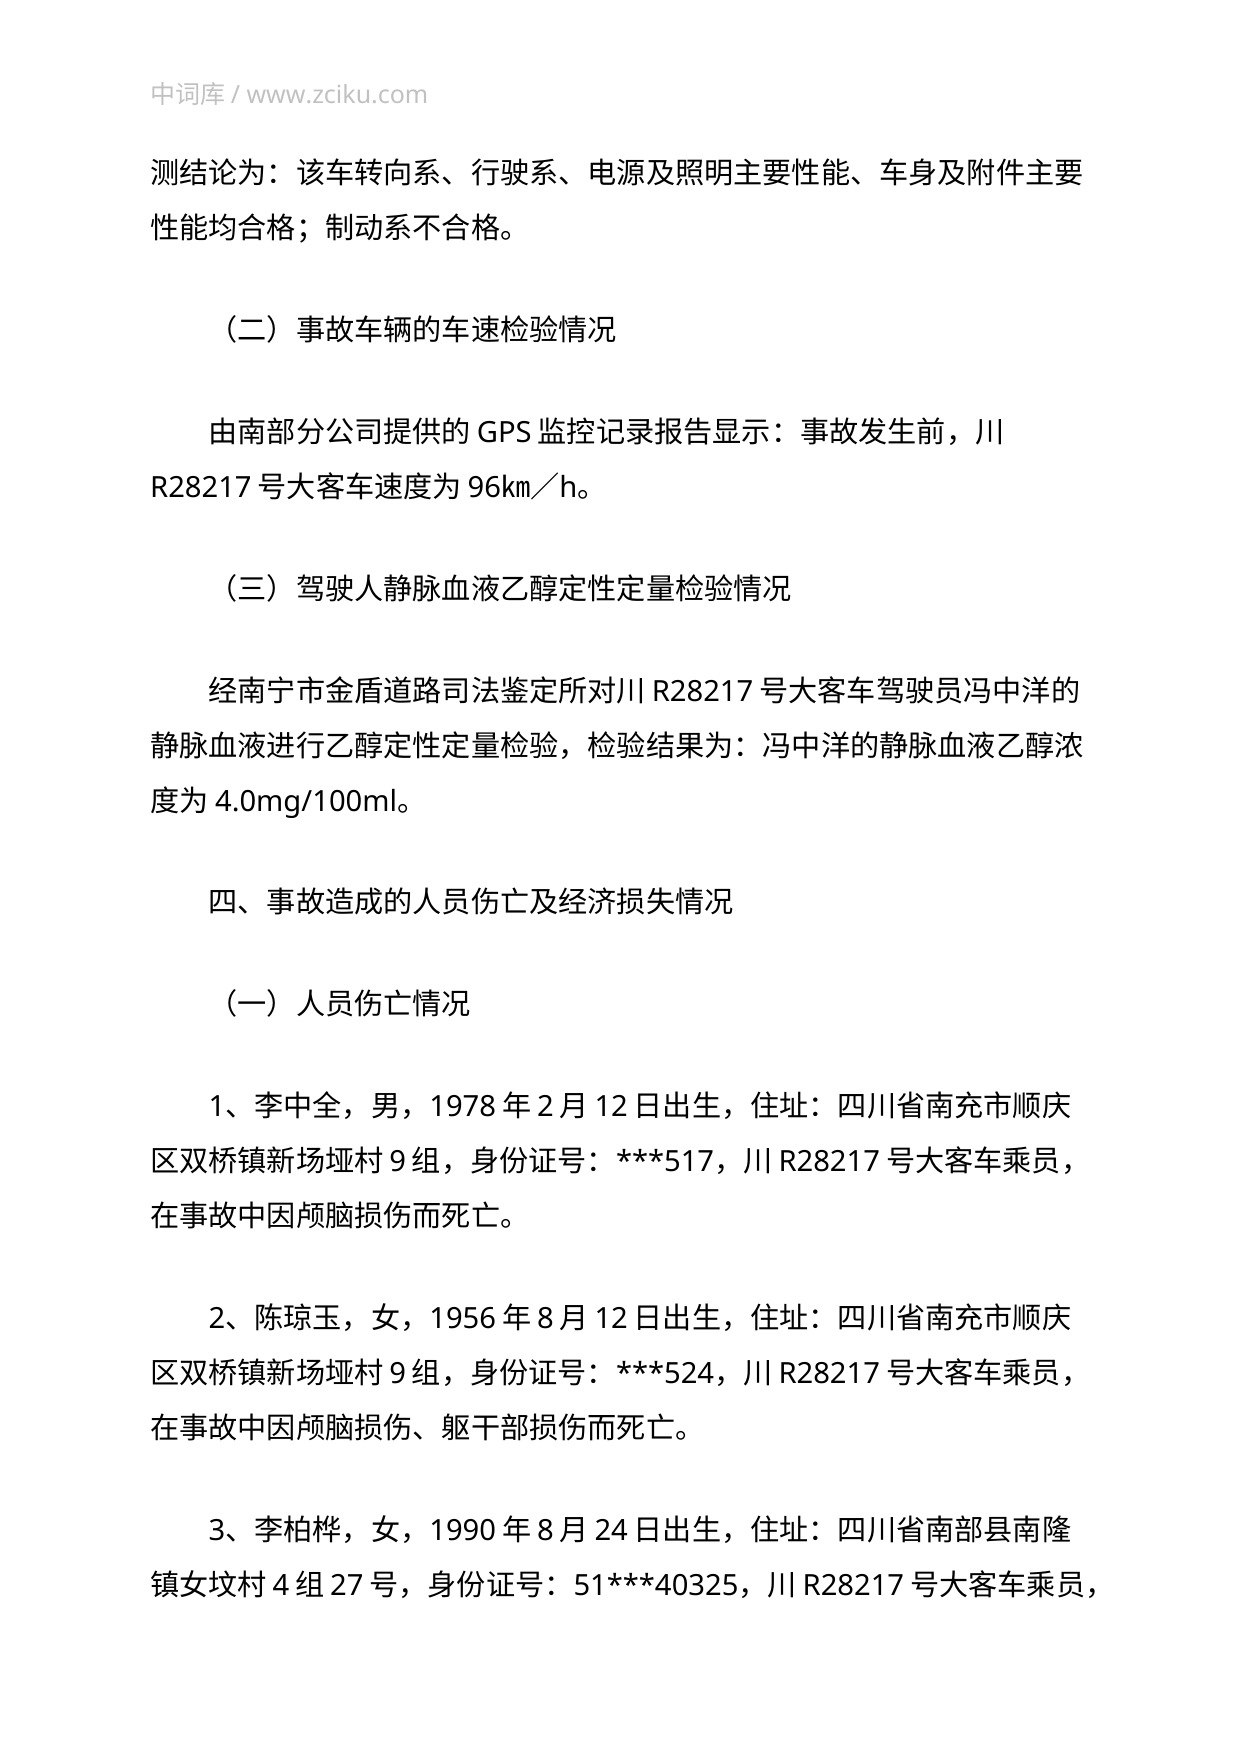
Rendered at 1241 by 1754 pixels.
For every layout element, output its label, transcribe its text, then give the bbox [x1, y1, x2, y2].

text 经南宁市金盾道路司法鉴定所对川R28217号大客车驾驶员冯中洋的静脉血液进行乙醇定性定量检验，检验结果为：冯中洋的静脉血液乙醇浓度为 4.0mg/100ml。 [150, 667, 1090, 819]
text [150, 1506, 1090, 1603]
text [150, 150, 1090, 247]
text 由南部分公司提供的GPS监控记录报告显示：事故发生前，川 R28217号大客车速度为96㎞／h。 [150, 408, 1090, 506]
text 四、事故造成的人员伤亡及经济损失情况 [150, 879, 1090, 921]
text 1、李中全，男，1978年2月12日出生，住址：四川省南充市顺庆区双桥镇新场垭村9组，身份证号：***517，川R28217号大客车乘员，在事故中因颅脑损伤而死亡。 [150, 1083, 1090, 1235]
text （二）事故车辆的车速检验情况 [150, 307, 1090, 349]
text （一）人员伤亡情况 [150, 981, 1090, 1023]
text （三）驾驶人静脉血液乙醇定性定量检验情况 [150, 565, 1090, 608]
text 2、陈琼玉，女，1956年8月12日出生，住址：四川省南充市顺庆区双桥镇新场垭村9组，身份证号：***524，川R28217号大客车乘员，在事故中因颅脑损伤、躯干部损伤而死亡。 [150, 1294, 1090, 1447]
